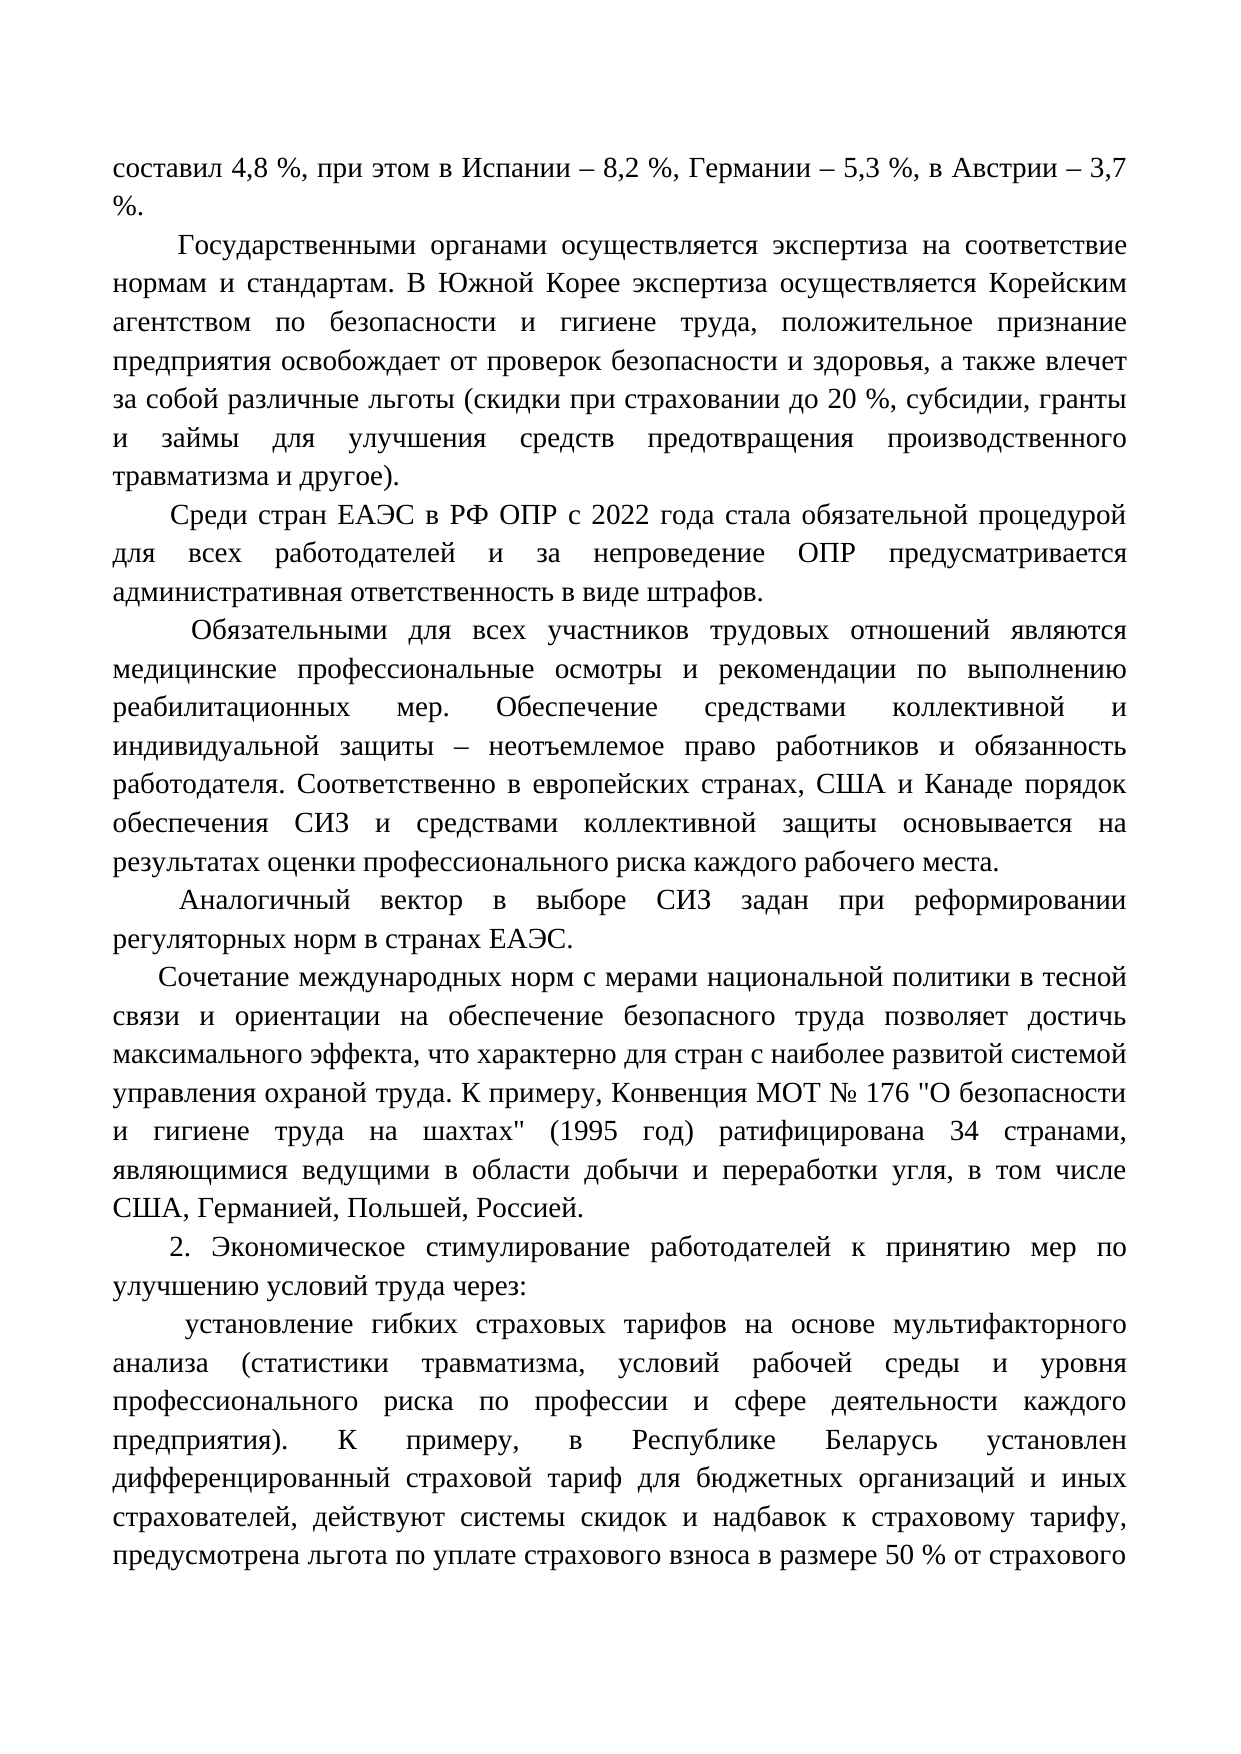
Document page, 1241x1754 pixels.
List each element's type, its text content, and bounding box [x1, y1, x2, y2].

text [112, 150, 1128, 222]
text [112, 1306, 1128, 1571]
text Государственными органами осуществляется экспертиза на соответствие нормам и стандартам. В Южной Корее экспертиза осуществляется Корейским агентством по безопасности и гигиене труда, положительное признание предприятия освобождает от проверок безопасности и здоровья, а также влечет за собой различные льготы (скидки при страховании до 20 %, субсидии, гранты и займы для улучшения средств предотвращения производственного травматизма и другое). [112, 227, 1128, 492]
text Среди стран ЕАЭС в РФ ОПР с 2022 года стала обязательной процедурой для всех работодателей и за непроведение ОПР предусматривается административная ответственность в виде штрафов. [112, 497, 1128, 607]
text Обязательными для всех участников трудовых отношений являются медицинские профессиональные осмотры и рекомендации по выполнению реабилитационных мер. Обеспечение средствами коллективной и индивидуальной защиты – неотъемлемое право работников и обязанность работодателя. Соответственно в европейских странах, США и Канаде порядок обеспечения СИЗ и средствами коллективной защиты основывается на результатах оценки профессионального риска каждого рабочего места. [112, 612, 1128, 877]
text 2. Экономическое стимулирование работодателей к принятию мер по улучшению условий труда через: [112, 1229, 1128, 1301]
text Сочетание международных норм с мерами национальной политики в тесной связи и ориентации на обеспечение безопасного труда позволяет достичь максимального эффекта, что характерно для стран с наиболее развитой системой управления охраной труда. К примеру, Конвенция МОТ № 176 "О безопасности и гигиене труда на шахтах" (1995 год) ратифицирована 34 странами, являющимися ведущими в области добычи и переработки угля, в том числе США, Германией, Польшей, Россией. [112, 959, 1128, 1224]
text Аналогичный вектор в выборе СИЗ задан при реформировании регуляторных норм в странах ЕАЭС. [112, 882, 1128, 954]
